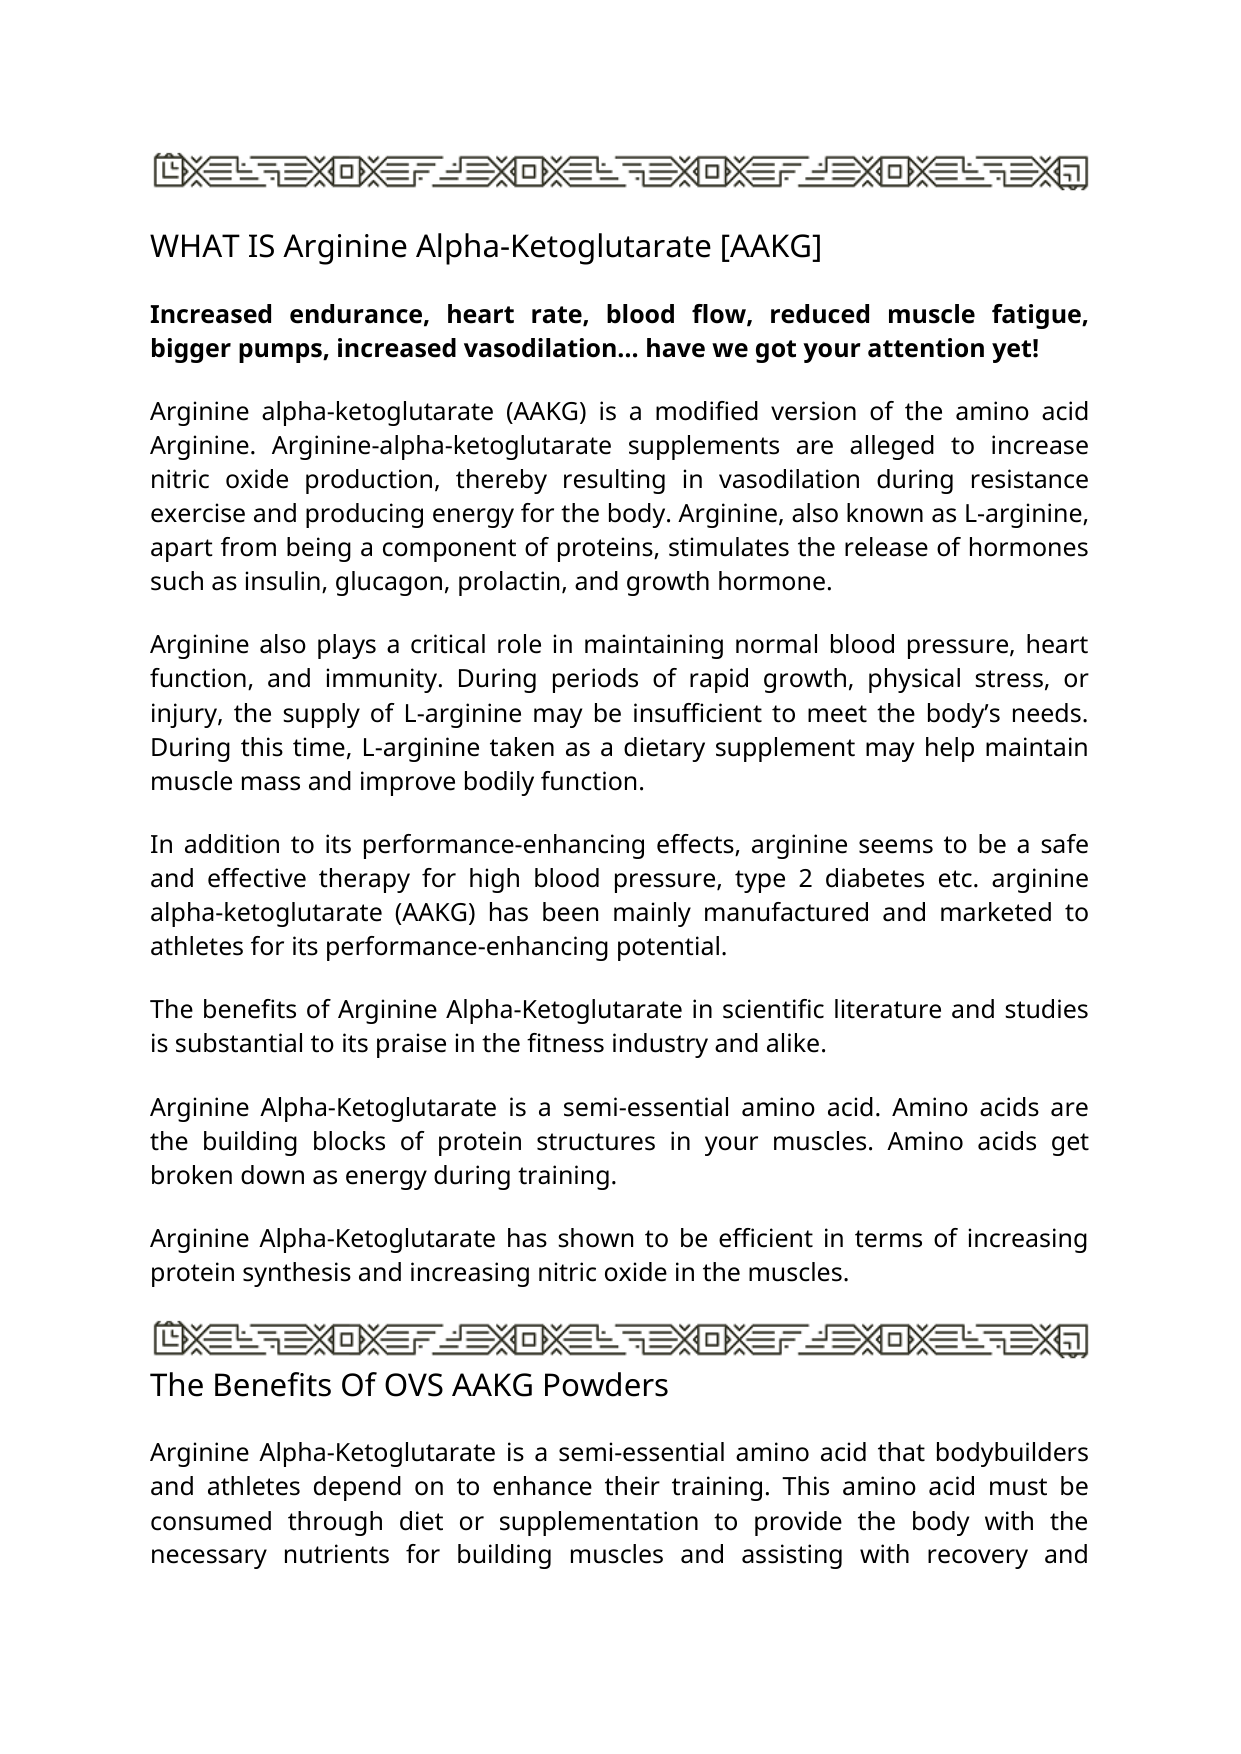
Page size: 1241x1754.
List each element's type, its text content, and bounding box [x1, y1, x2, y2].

text Arginine alpha-ketoglutarate (AAKG) is a modified version of the amino acid Arginine. Arginine-alpha-ketoglutarate supplements are alleged to increase nitric oxide production, thereby resulting in vasodilation during resistance exercise and producing energy for the body. Arginine, also known as L-arginine, apart from being a component of proteins, stimulates the release of hormones such as insulin, glucagon, prolactin, and growth hormone. [150, 393, 1090, 598]
picture [150, 1317, 1091, 1364]
text Increased endurance, heart rate, blood flow, reduced muscle fatigue, bigger pumps, increased vasodilation… have we got your attention yet! [150, 296, 1090, 364]
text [150, 1435, 1090, 1571]
text The Benefits Of OVS AAKG Powders [150, 1364, 1090, 1406]
text Arginine Alpha-Ketoglutarate is a semi-essential amino acid. Amino acids are the building blocks of protein structures in your muscles. Amino acids get broken down as energy during training. [150, 1089, 1090, 1191]
text WHAT IS Arginine Alpha-Ketoglutarate [AAKG] [150, 224, 1090, 267]
text In addition to its performance-enhancing effects, arginine seems to be a safe and effective therapy for high blood pressure, type 2 diabetes etc. arginine alpha-ketoglutarate (AAKG) has been mainly manufactured and marketed to athletes for its performance-enhancing potential. [150, 827, 1090, 963]
text The benefits of Arginine Alpha-Ketoglutarate in scientific literature and studies is substantial to its praise in the fitness industry and alike. [150, 992, 1090, 1060]
picture [150, 150, 1091, 196]
text Arginine also plays a critical role in maintaining normal blood pressure, heart function, and immunity. During periods of rapid growth, physical stress, or injury, the supply of L-arginine may be insufficient to meet the body’s needs. During this time, L-arginine taken as a dietary supplement may help maintain muscle mass and improve bodily function. [150, 627, 1090, 797]
text Arginine Alpha-Ketoglutarate has shown to be efficient in terms of increasing protein synthesis and increasing nitric oxide in the muscles. [150, 1221, 1090, 1289]
